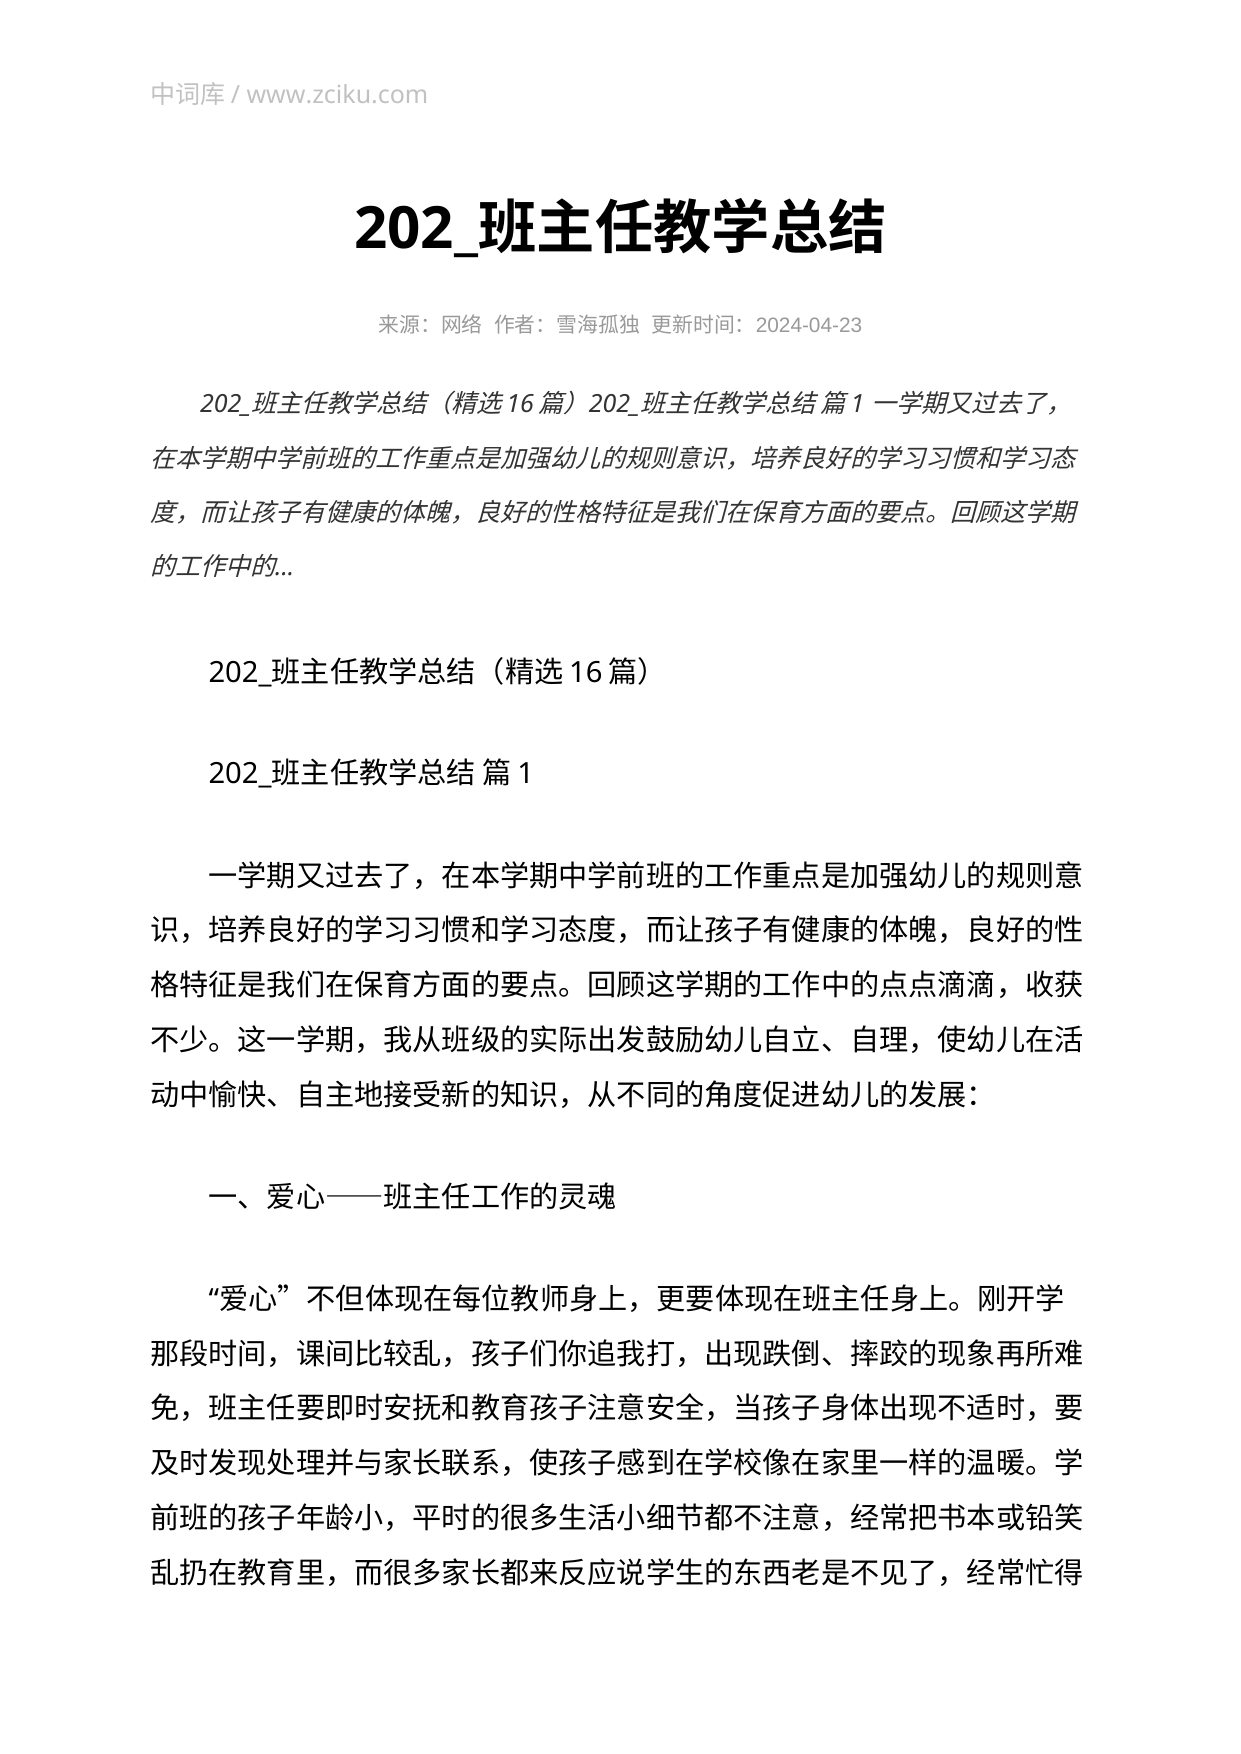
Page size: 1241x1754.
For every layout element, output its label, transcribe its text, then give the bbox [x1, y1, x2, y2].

text 来源：网络 作者：雪海孤独 更新时间：2024-04-23 [150, 313, 1090, 337]
subtitle 202_班主任教学总结 [150, 181, 1090, 266]
text 202_班主任教学总结 篇1 [150, 750, 1090, 792]
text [150, 1275, 1090, 1592]
text 202_班主任教学总结（精选16篇）202_班主任教学总结 篇1 一学期又过去了，在本学期中学前班的工作重点是加强幼儿的规则意识，培养良好的学习习惯和学习态度，而让孩子有健康的体魄，良好的性格特征是我们在保育方面的要点。回顾这学期的工作中的... [150, 384, 1090, 583]
text 202_班主任教学总结（精选16篇） [150, 648, 1090, 691]
text 一、爱心——班主任工作的灵魂 [150, 1173, 1090, 1216]
text 一学期又过去了，在本学期中学前班的工作重点是加强幼儿的规则意识，培养良好的学习习惯和学习态度，而让孩子有健康的体魄，良好的性格特征是我们在保育方面的要点。回顾这学期的工作中的点点滴滴，收获不少。这一学期，我从班级的实际出发鼓励幼儿自立、自理，使幼儿在活动中愉快、自主地接受新的知识，从不同的角度促进幼儿的发展： [150, 852, 1090, 1114]
